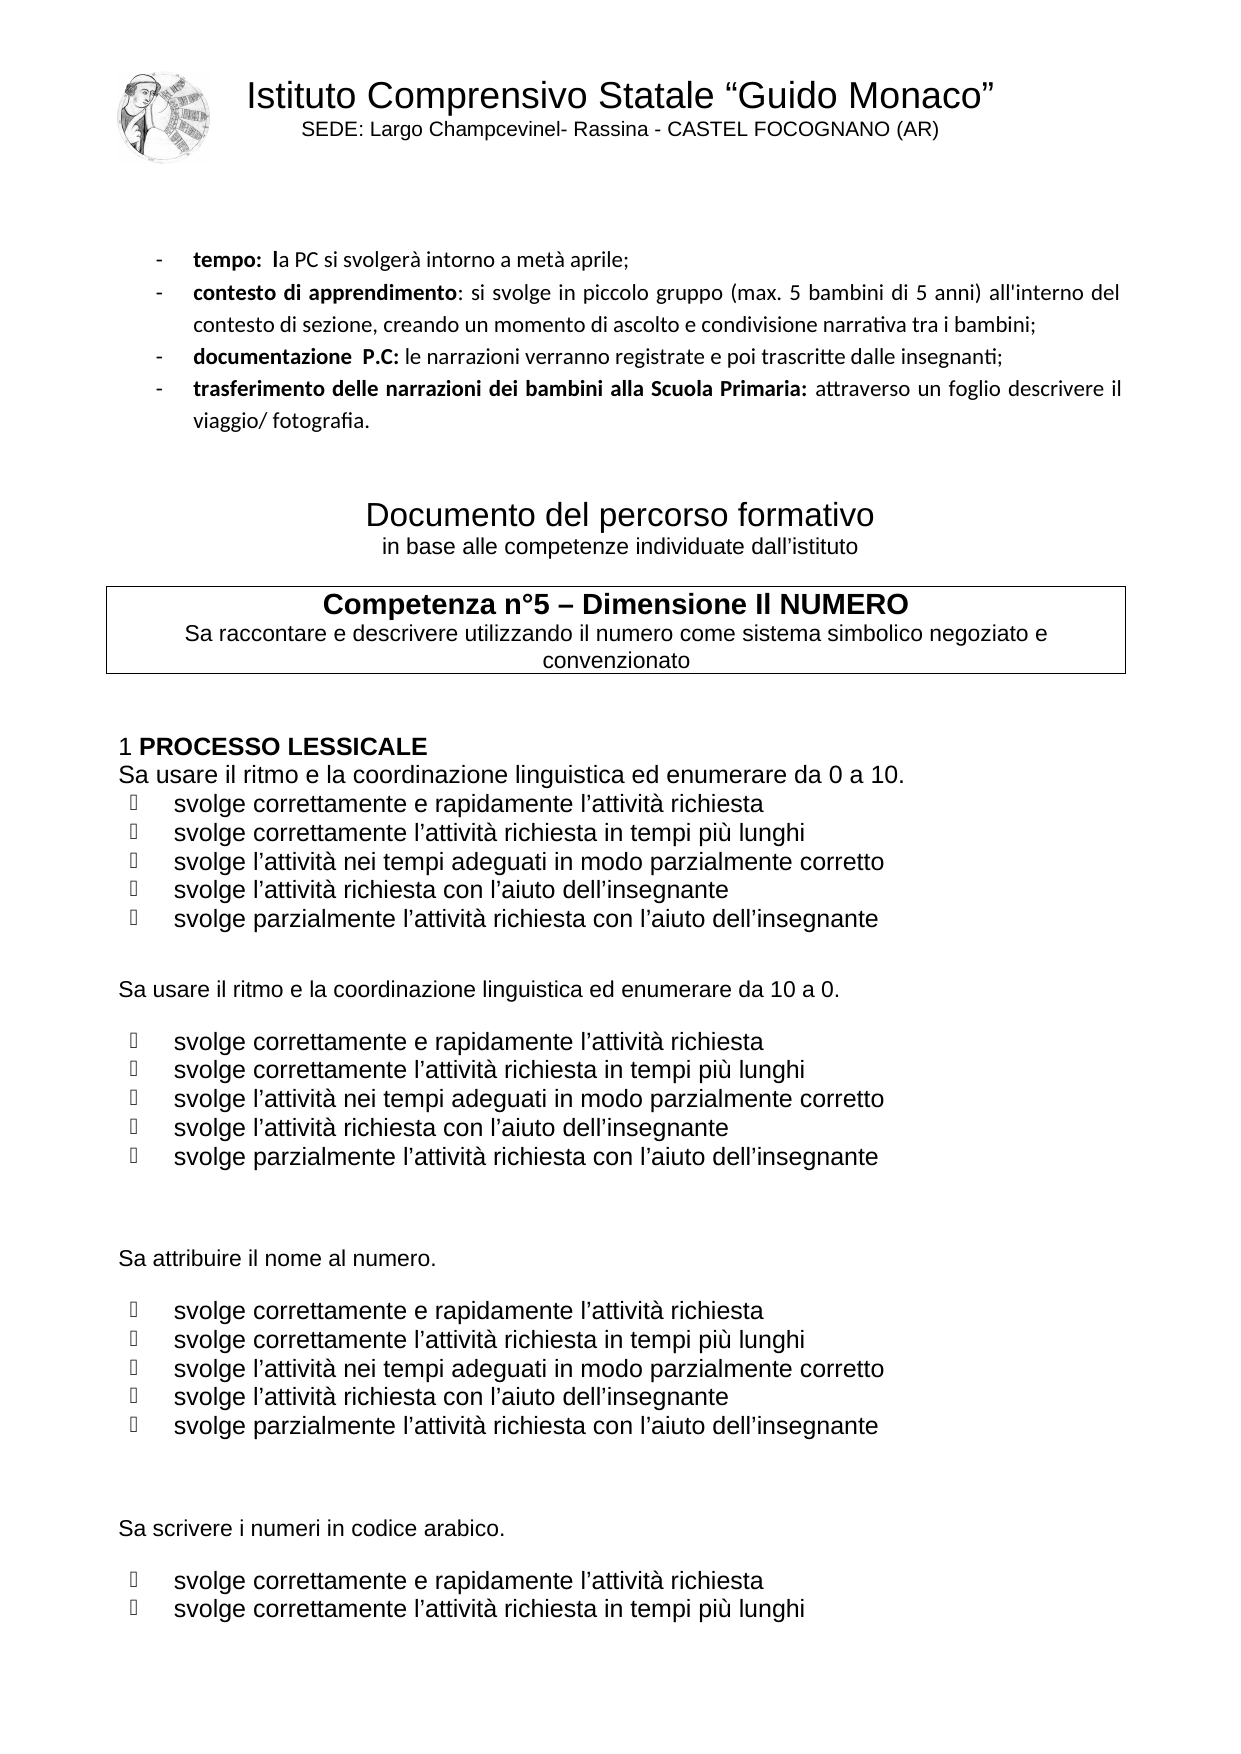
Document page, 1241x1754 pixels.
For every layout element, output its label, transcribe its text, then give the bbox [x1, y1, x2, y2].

text Sa scrivere i numeri in codice arabico. [118, 1514, 1122, 1541]
text 1 PROCESSO LESSICALE [118, 732, 1122, 760]
picture [116, 71, 211, 164]
text Sa usare il ritmo e la coordinazione linguistica ed enumerare da 10 a 0. [118, 976, 1122, 1002]
table_cell [118, 875, 162, 904]
table_header [118, 1296, 162, 1325]
table_cell svolge parzialmente l’attività richiesta con l’aiuto dell’insegnante [163, 904, 1093, 956]
table_cell svolge correttamente l’attività richiesta in tempi più lunghi [163, 1055, 1093, 1084]
table_cell svolge parzialmente l’attività richiesta con l’aiuto dell’insegnante [163, 1142, 1093, 1194]
text Sa attribuire il nome al numero. [118, 1245, 1122, 1271]
text in base alle competenze individuate dall’istituto [118, 533, 1122, 559]
table_cell svolge l’attività richiesta con l’aiuto dell’insegnante [163, 1113, 1093, 1142]
table_cell [118, 1055, 162, 1084]
table_cell svolge correttamente l’attività richiesta in tempi più lunghi [163, 1325, 1093, 1354]
table_cell [118, 818, 162, 847]
table_cell [118, 1084, 162, 1113]
table_cell [118, 1113, 162, 1142]
table_cell svolge l’attività nei tempi adeguati in modo parzialmente corretto [163, 847, 1093, 875]
table_cell [118, 904, 162, 956]
table_header svolge correttamente e rapidamente l’attività richiesta [163, 789, 1093, 818]
table_header Competenza n°5 – Dimensione Il NUMERO Sa raccontare e descrivere utilizzando il numero come sistema simbolico negoziato e convenzionato [107, 587, 1125, 673]
table_cell [118, 1354, 162, 1382]
list contesto di apprendimento: si svolge in piccolo gruppo (max. 5 bambini di 5 anni) all'interno del contesto di sezione, creando un momento di ascolto e condivisione narrativa tra i bambini; [156, 278, 1122, 338]
table_cell [118, 1411, 162, 1463]
table_header svolge correttamente e rapidamente l’attività richiesta [163, 1566, 1093, 1594]
table_cell svolge l’attività richiesta con l’aiuto dell’insegnante [163, 875, 1093, 904]
table_cell [118, 1142, 162, 1194]
list documentazione P.C: le narrazioni verranno registrate e poi trascritte dalle insegnanti; [156, 342, 1122, 370]
table_cell [118, 1325, 162, 1354]
table_cell svolge l’attività richiesta con l’aiuto dell’insegnante [163, 1383, 1093, 1411]
table_header svolge correttamente e rapidamente l’attività richiesta [163, 1296, 1093, 1325]
table_cell svolge l’attività nei tempi adeguati in modo parzialmente corretto [163, 1354, 1093, 1382]
text Documento del percorso formativo [118, 494, 1122, 533]
list trasferimento delle narrazioni dei bambini alla Scuola Primaria: attraverso un foglio descrivere il viaggio/ fotografia. [156, 374, 1122, 434]
text Sa usare il ritmo e la coordinazione linguistica ed enumerare da 0 a 10. [118, 760, 1122, 789]
table_cell svolge l’attività nei tempi adeguati in modo parzialmente corretto [163, 1084, 1093, 1113]
table_header [118, 1566, 162, 1594]
table_cell [118, 1383, 162, 1411]
table_cell svolge parzialmente l’attività richiesta con l’aiuto dell’insegnante [163, 1411, 1093, 1463]
table_cell svolge correttamente l’attività richiesta in tempi più lunghi [163, 818, 1093, 847]
table_cell svolge correttamente l’attività richiesta in tempi più lunghi [163, 1594, 1093, 1623]
table_header [118, 1027, 162, 1055]
table_cell [118, 1594, 162, 1623]
table_header svolge correttamente e rapidamente l’attività richiesta [163, 1027, 1093, 1055]
table_cell [118, 847, 162, 875]
table_header [118, 789, 162, 818]
list tempo: la PC si svolgerà intorno a metà aprile; [156, 246, 1122, 274]
